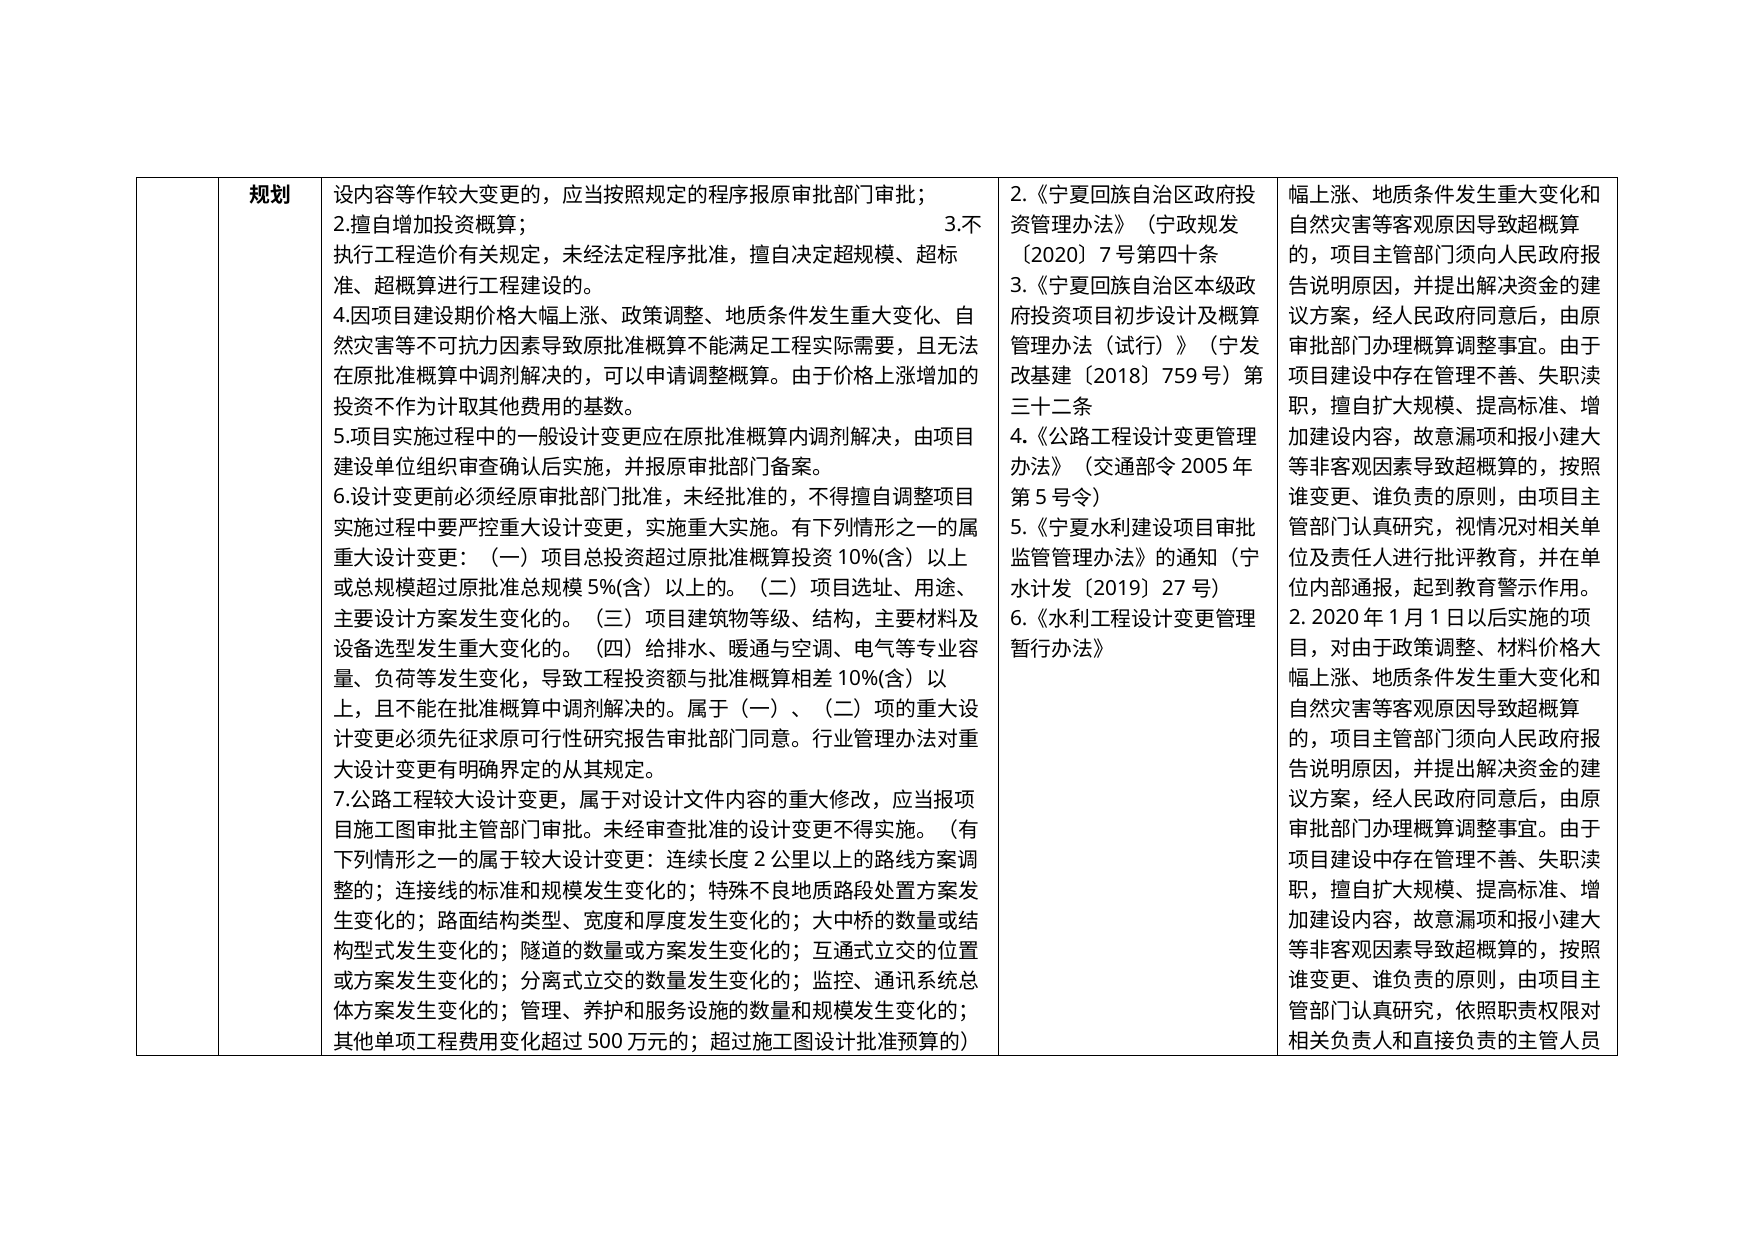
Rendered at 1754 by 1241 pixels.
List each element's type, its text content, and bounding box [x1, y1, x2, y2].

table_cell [999, 178, 1277, 1055]
table_cell 2 [137, 178, 218, 1055]
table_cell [1278, 178, 1617, 1055]
table_cell 擅自调整投资规划 [219, 178, 321, 1055]
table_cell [322, 178, 998, 1055]
